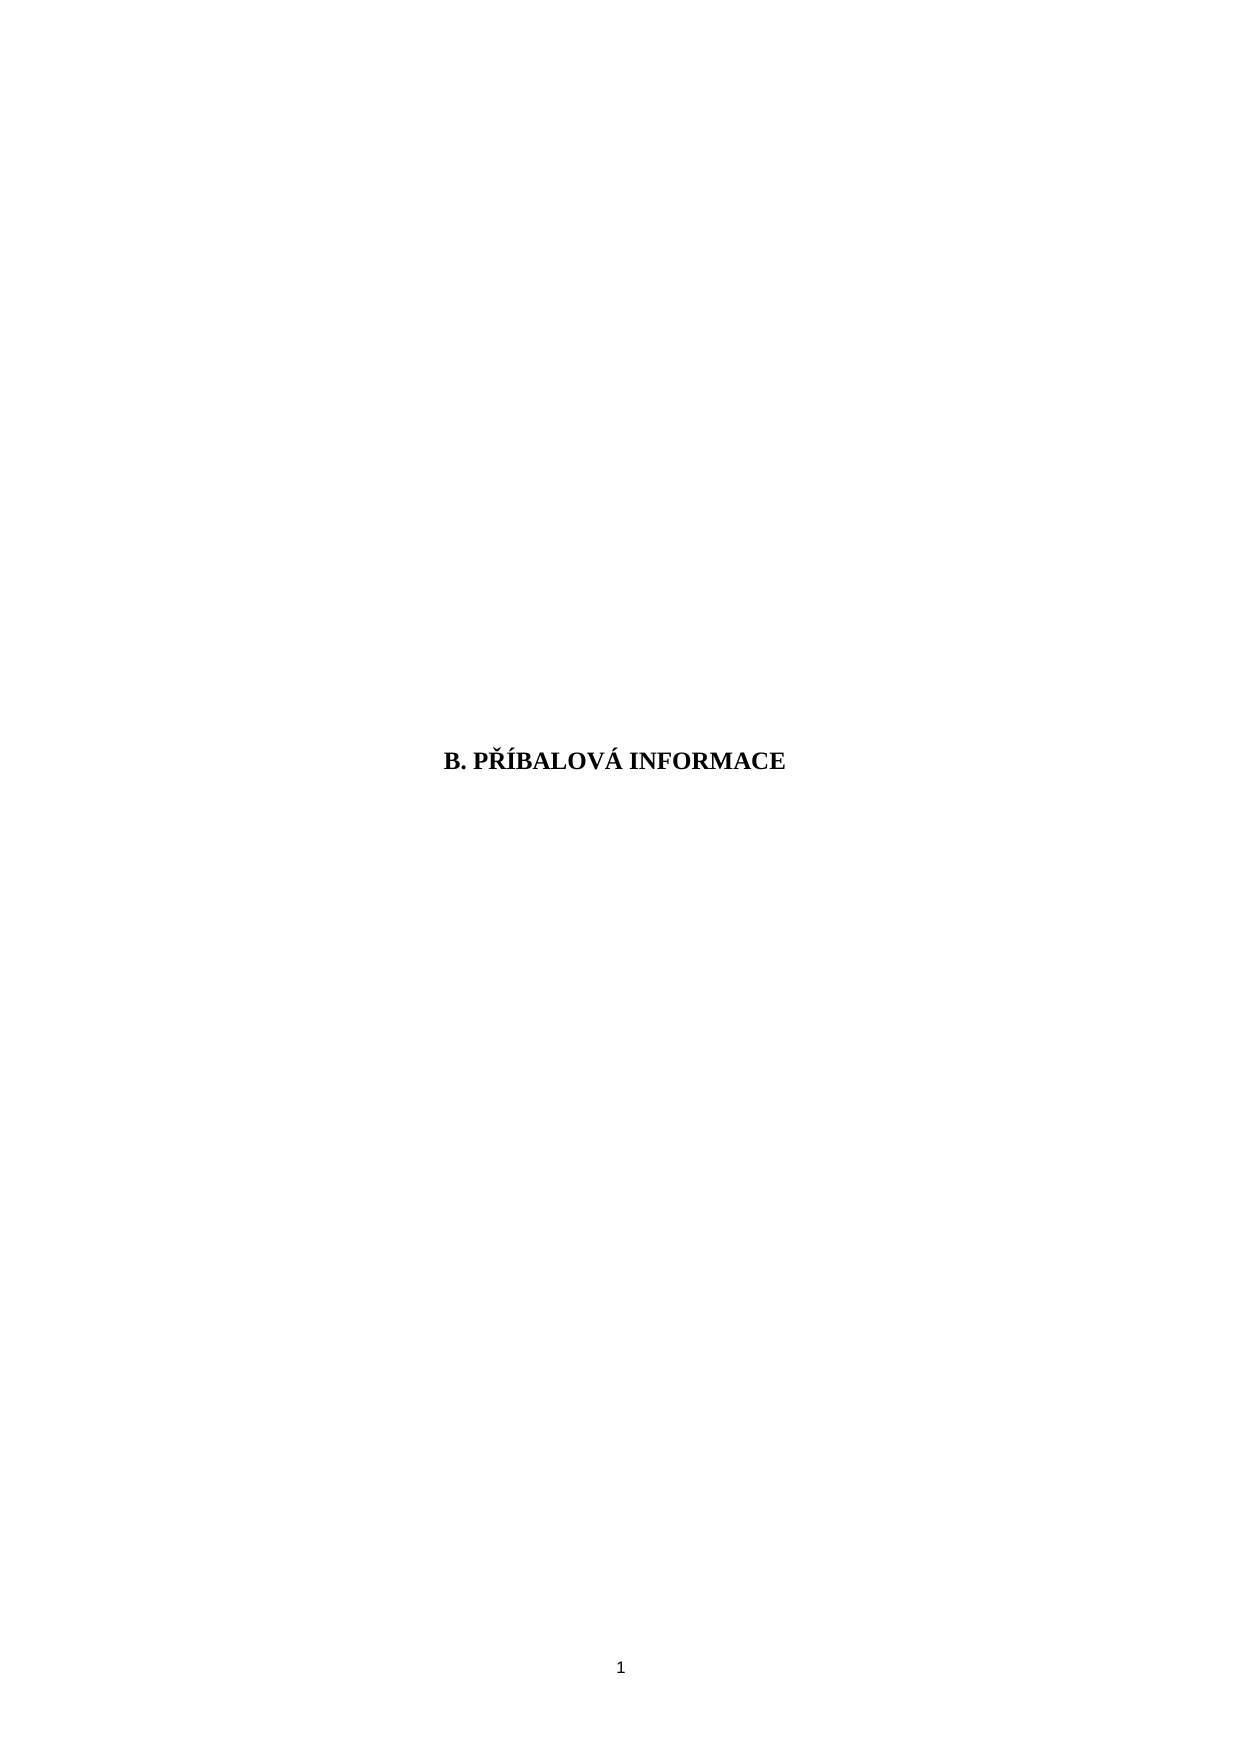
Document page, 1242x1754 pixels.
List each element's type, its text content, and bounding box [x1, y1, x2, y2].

text B. PŘÍBALOVÁ INFORMACE [148, 746, 1082, 774]
